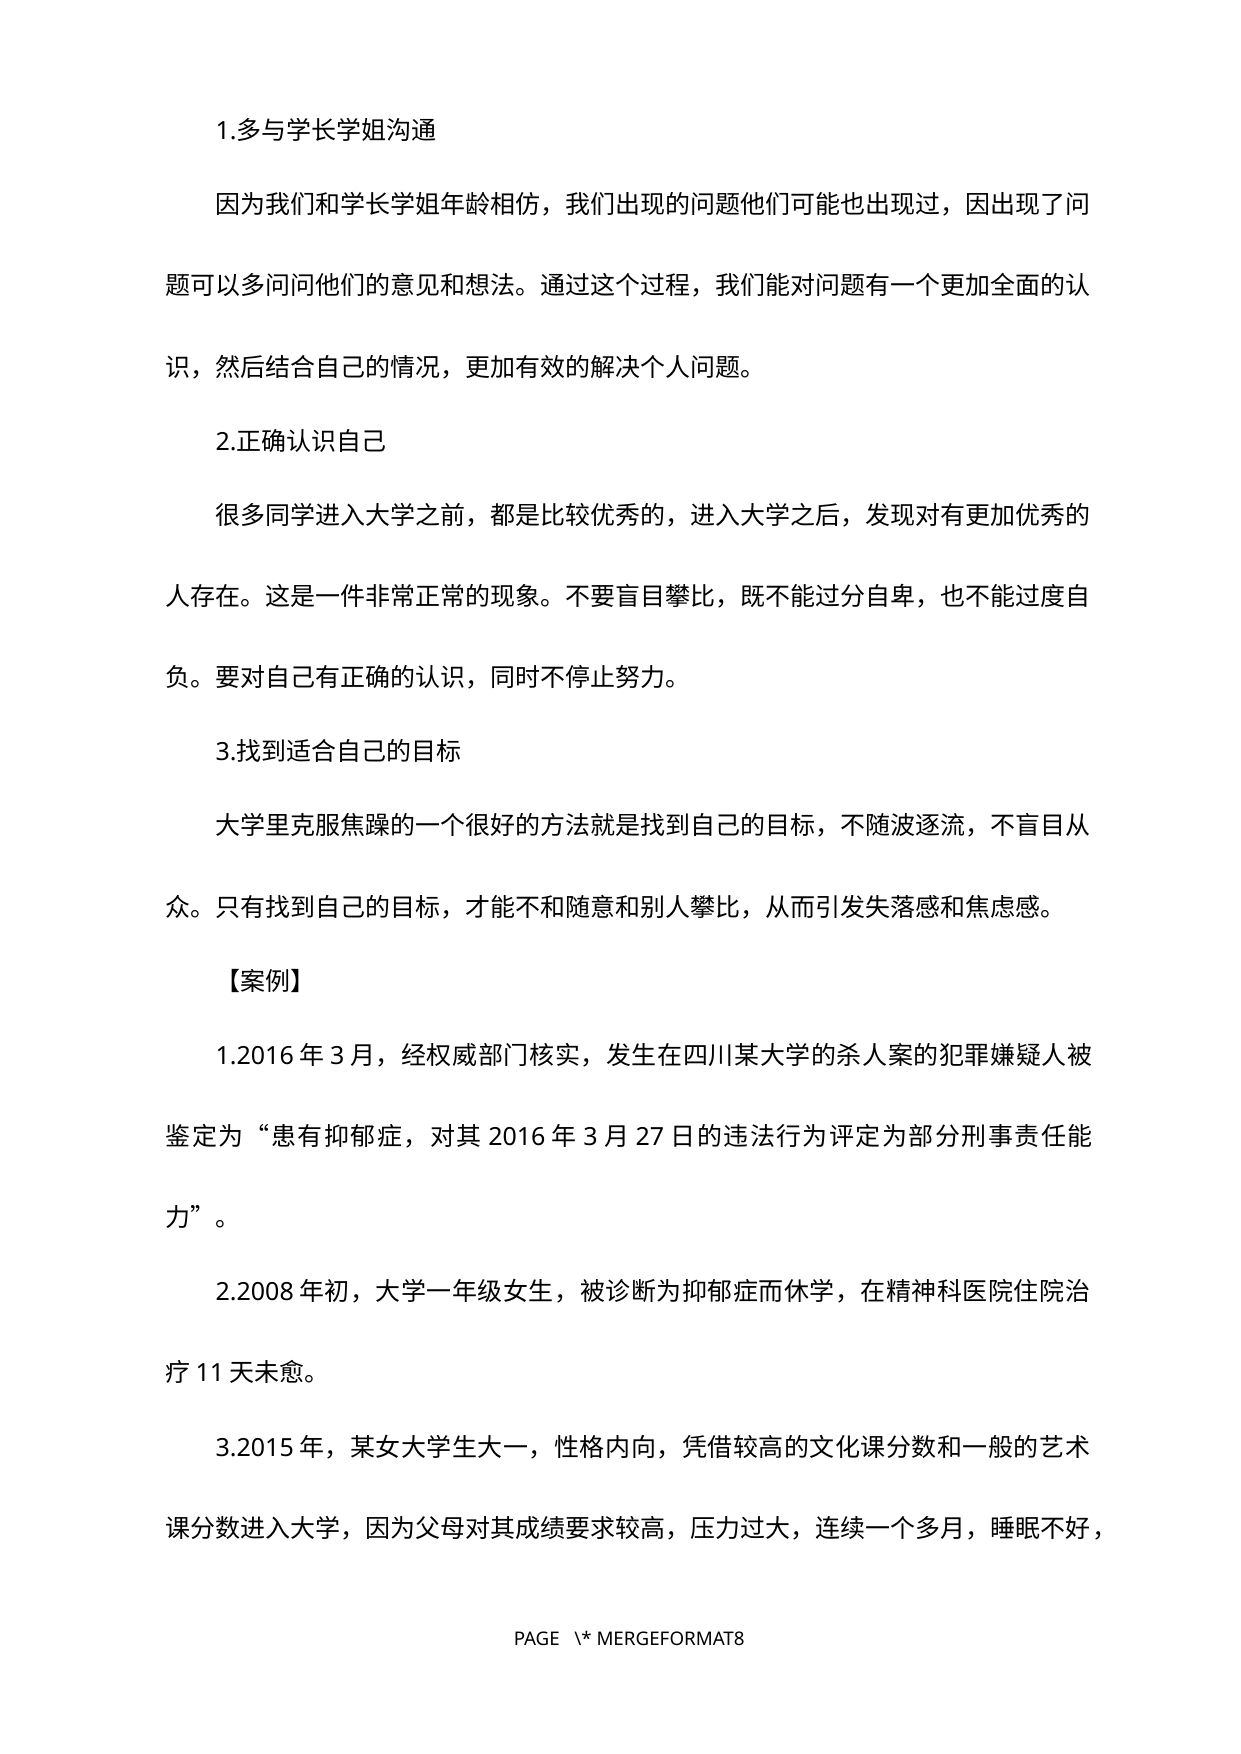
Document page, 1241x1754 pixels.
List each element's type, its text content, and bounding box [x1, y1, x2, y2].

text 【案例】 [165, 947, 1093, 1012]
text 2.正确认识自己 [165, 407, 1093, 472]
text 1.多与学长学姐沟通 [165, 96, 1093, 161]
text 因为我们和学长学姐年龄相仿，我们出现的问题他们可能也出现过，因出现了问题可以多问问他们的意见和想法。通过这个过程，我们能对问题有一个更加全面的认识，然后结合自己的情况，更加有效的解决个人问题。 [165, 170, 1093, 398]
text 大学里克服焦躁的一个很好的方法就是找到自己的目标，不随波逐流，不盲目从众。只有找到自己的目标，才能不和随意和别人攀比，从而引发失落感和焦虑感。 [165, 791, 1093, 938]
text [165, 1413, 1093, 1559]
text 1.2016年3月，经权威部门核实，发生在四川某大学的杀人案的犯罪嫌疑人被鉴定为“患有抑郁症，对其2016年3月27日的违法行为评定为部分刑事责任能力”。 [165, 1021, 1093, 1248]
text 很多同学进入大学之前，都是比较优秀的，进入大学之后，发现对有更加优秀的人存在。这是一件非常正常的现象。不要盲目攀比，既不能过分自卑，也不能过度自负。要对自己有正确的认识，同时不停止努力。 [165, 481, 1093, 708]
text 2.2008年初，大学一年级女生，被诊断为抑郁症而休学，在精神科医院住院治疗11天未愈。 [165, 1257, 1093, 1403]
text 3.找到适合自己的目标 [165, 717, 1093, 782]
